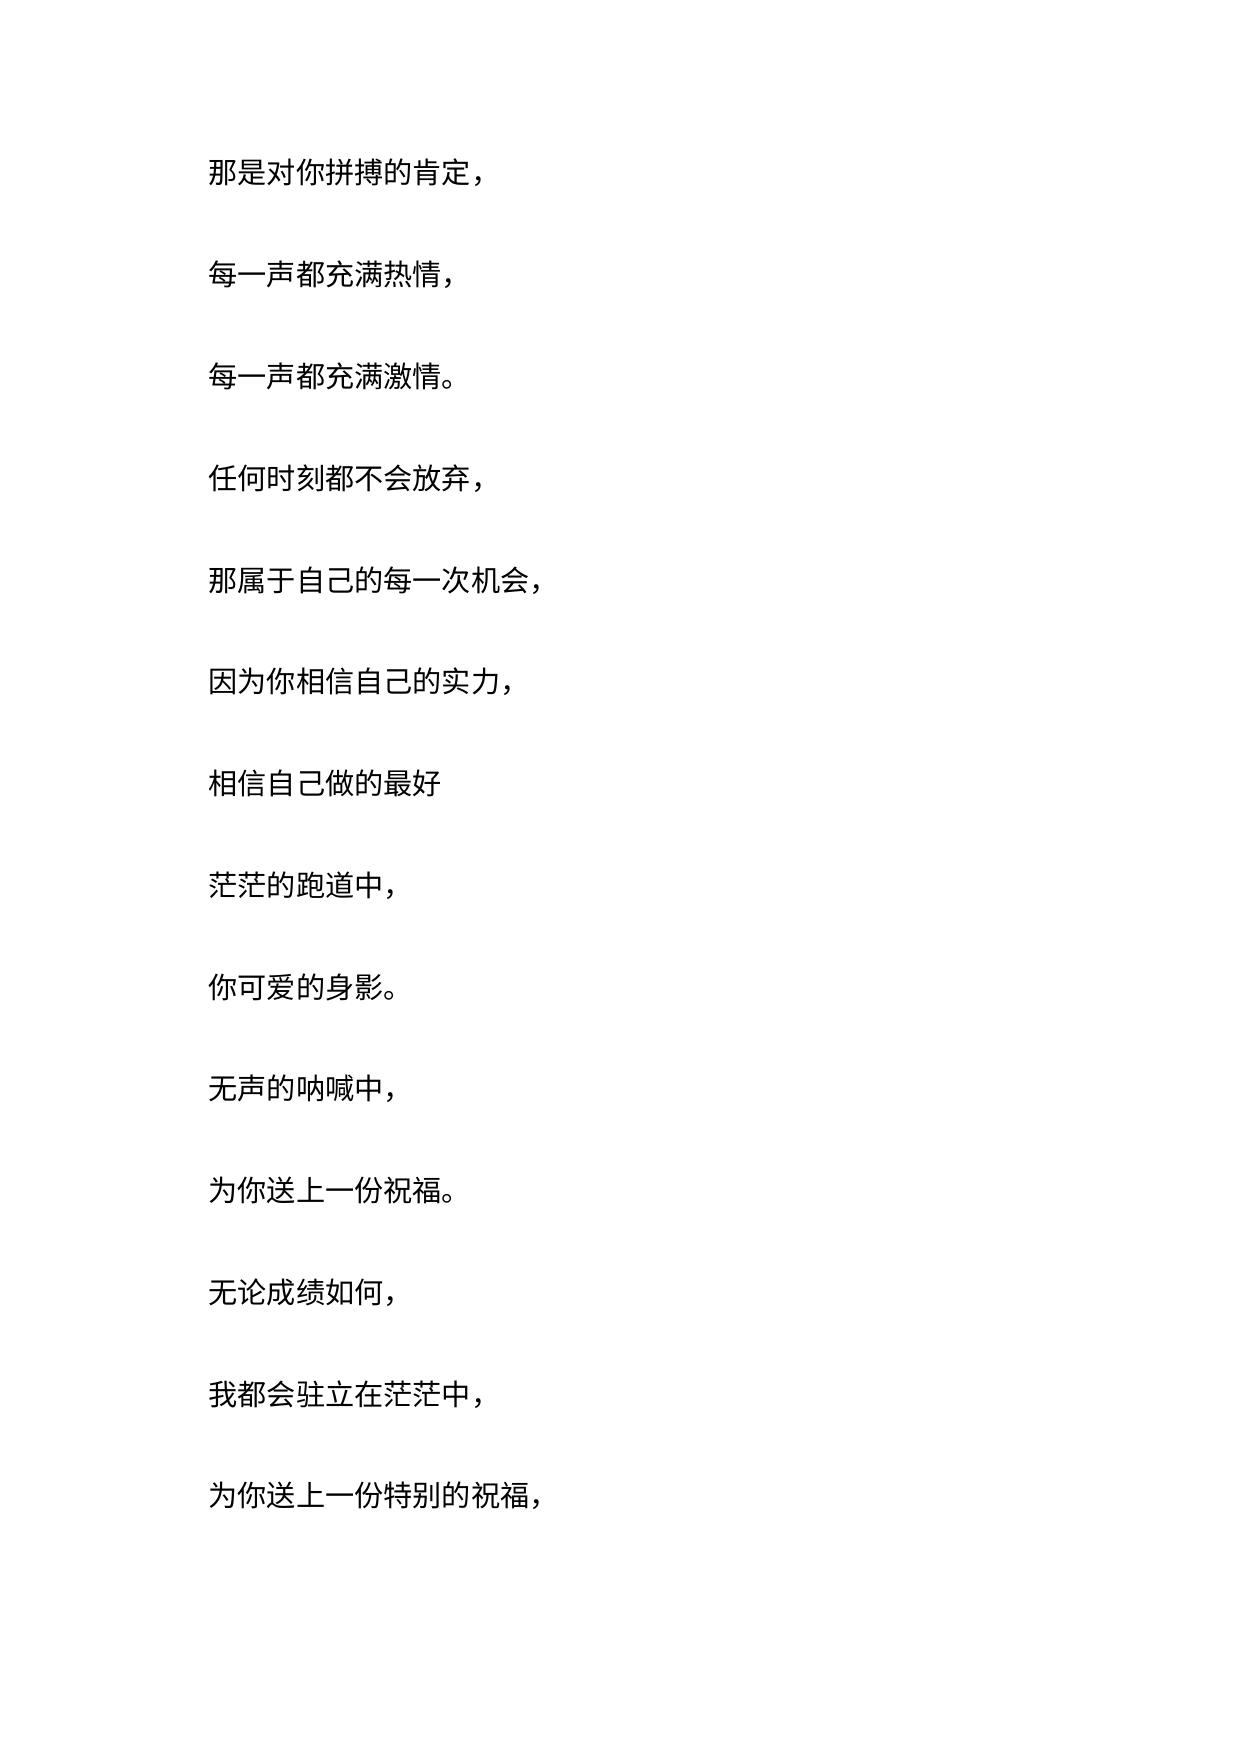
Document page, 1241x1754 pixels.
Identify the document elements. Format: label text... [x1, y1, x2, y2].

text 每一声都充满热情， [150, 252, 1090, 294]
text 你可爱的身影。 [150, 964, 1090, 1006]
text 那是对你拼搏的肯定， [150, 150, 1090, 192]
text 因为你相信自己的实力， [150, 659, 1090, 701]
text 为你送上一份祝福。 [150, 1168, 1090, 1210]
text 我都会驻立在茫茫中， [150, 1371, 1090, 1413]
text 无论成绩如何， [150, 1269, 1090, 1312]
text 相信自己做的最好 [150, 761, 1090, 803]
text 为你送上一份特别的祝福， [150, 1473, 1090, 1515]
text 茫茫的跑道中， [150, 862, 1090, 905]
text 任何时刻都不会放弃， [150, 455, 1090, 498]
text 无声的呐喊中， [150, 1066, 1090, 1108]
text 那属于自己的每一次机会， [150, 557, 1090, 599]
text 每一声都充满激情。 [150, 353, 1090, 396]
